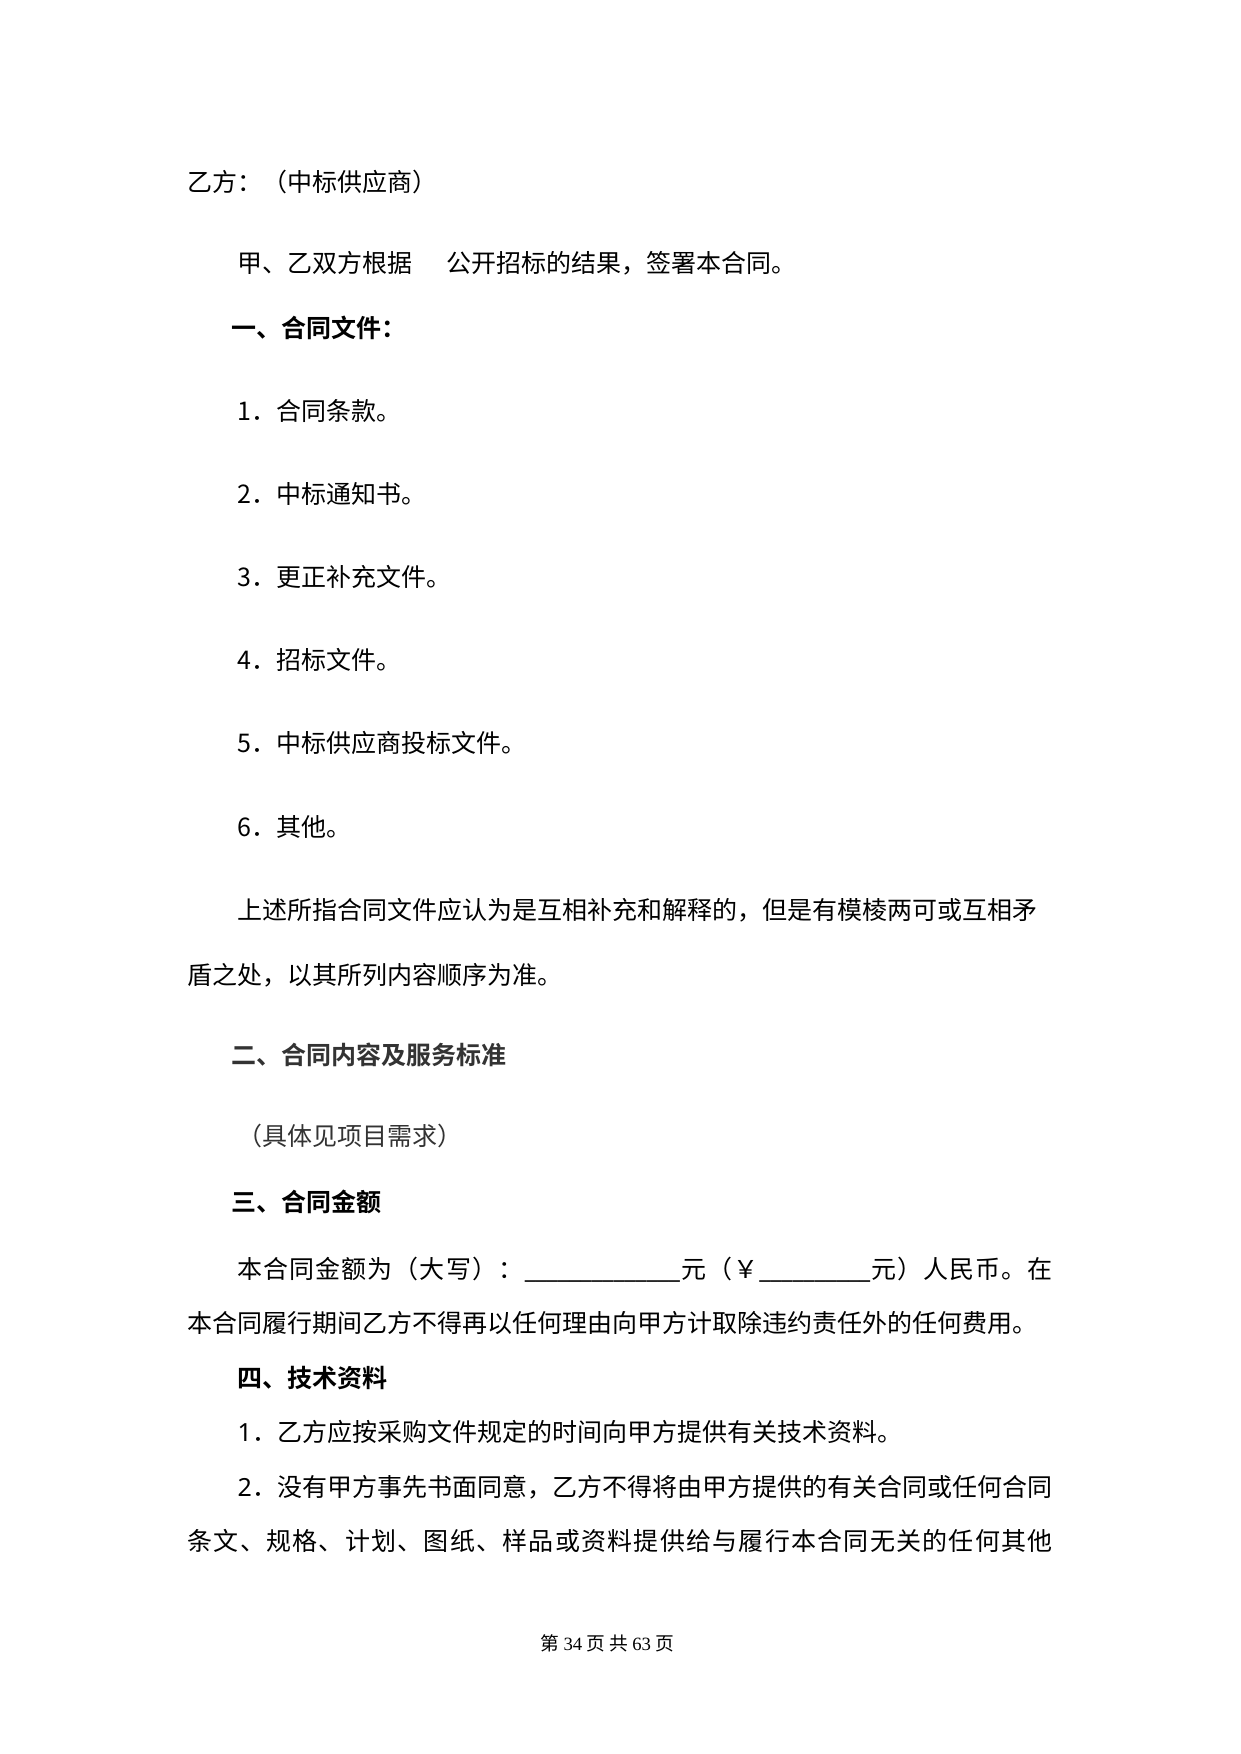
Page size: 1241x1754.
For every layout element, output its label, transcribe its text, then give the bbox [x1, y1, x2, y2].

list 更正补充文件。 [187, 543, 1053, 608]
list 技术资料 [187, 1358, 1053, 1394]
list 合同文件： [187, 294, 1053, 359]
text 乙方：（中标供应商） [187, 162, 1053, 198]
text 本合同金额为（大写）：______________元（￥__________元）人民币。在本合同履行期间乙方不得再以任何理由向甲方计取除违约责任外的任何费用。 [187, 1249, 1053, 1340]
list 合同内容及服务标准 [187, 1021, 1053, 1086]
text 甲、乙双方根据 公开招标的结果，签署本合同。 [187, 229, 1053, 294]
list 上述所指合同文件应认为是互相补充和解释的，但是有模棱两可或互相矛盾之处，以其所列内容顺序为准。 [187, 876, 1053, 1006]
list 招标文件。 [187, 626, 1053, 691]
list 其他。 [187, 793, 1053, 858]
list 中标供应商投标文件。 [187, 709, 1053, 774]
list 合同条款。 [187, 377, 1053, 442]
list 中标通知书。 [187, 460, 1053, 525]
list 合同金额 [187, 1183, 1053, 1219]
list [187, 1467, 1053, 1558]
list 乙方应按采购文件规定的时间向甲方提供有关技术资料。 [187, 1413, 1053, 1449]
text （具体见项目需求） [187, 1102, 1053, 1167]
